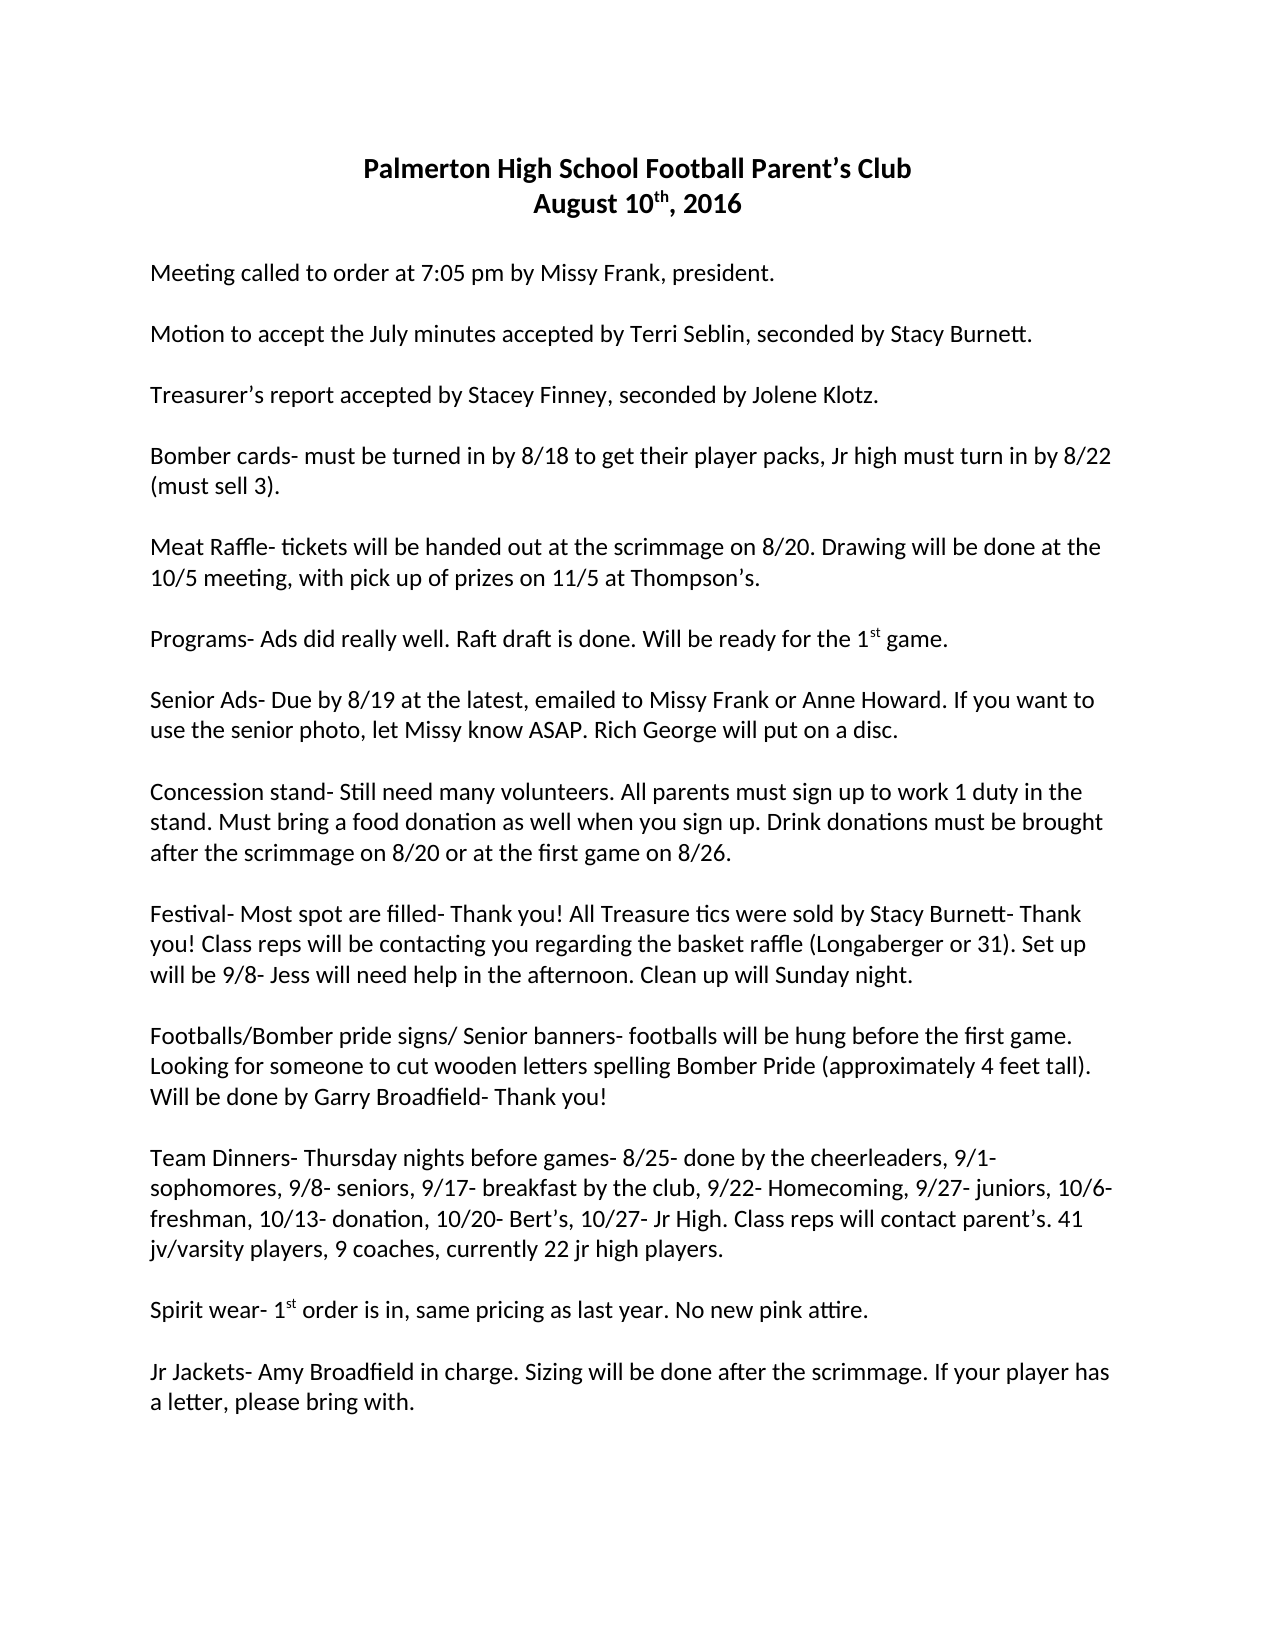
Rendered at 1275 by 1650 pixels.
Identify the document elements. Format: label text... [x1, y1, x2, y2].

text Palmerton High School Football Parent’s Club [150, 150, 1125, 186]
text Team Dinners- Thursday nights before games- 8/25- done by the cheerleaders, 9/1- sophomores, 9/8- seniors, 9/17- breakfast by the club, 9/22- Homecoming, 9/27- juniors, 10/6- freshman, 10/13- donation, 10/20- Bert’s, 10/27- Jr High. Class reps will contact parent’s. 41 jv/varsity players, 9 coaches, currently 22 jr high players. [150, 1142, 1125, 1264]
text August 10th, 2016 [150, 186, 1125, 221]
text Senior Ads- Due by 8/19 at the latest, emailed to Missy Frank or Anne Howard. If you want to use the senior photo, let Missy know ASAP. Rich George will put on a disc. [150, 684, 1125, 745]
text Festival- Most spot are filled- Thank you! All Treasure tics were sold by Stacy Burnett- Thank you! Class reps will be contacting you regarding the basket raffle (Longaberger or 31). Set up will be 9/8- Jess will need help in the afternoon. Clean up will Sunday night. [150, 898, 1125, 989]
text Meat Raffle- tickets will be handed out at the scrimmage on 8/20. Drawing will be done at the 10/5 meeting, with pick up of prizes on 11/5 at Thompson’s. [150, 532, 1125, 593]
text Programs- Ads did really well. Raft draft is done. Will be ready for the 1st game. [150, 623, 1125, 654]
text Treasurer’s report accepted by Stacey Finney, seconded by Jolene Klotz. [150, 379, 1125, 409]
text Meeting called to order at 7:05 pm by Missy Frank, president. [150, 257, 1125, 287]
text Spirit wear- 1st order is in, same pricing as last year. No new pink attire. [150, 1294, 1125, 1325]
text Concession stand- Still need many volunteers. All parents must sign up to work 1 duty in the stand. Must bring a food donation as well when you sign up. Drink donations must be brought after the scrimmage on 8/20 or at the first game on 8/26. [150, 776, 1125, 867]
text Motion to accept the July minutes accepted by Terri Seblin, seconded by Stacy Burnett. [150, 318, 1125, 348]
text Jr Jackets- Amy Broadfield in charge. Sizing will be done after the scrimmage. If your player has a letter, please bring with. [150, 1356, 1125, 1417]
text Bomber cards- must be turned in by 8/18 to get their player packs, Jr high must turn in by 8/22 (must sell 3). [150, 440, 1125, 501]
text Footballs/Bomber pride signs/ Senior banners- footballs will be hung before the first game. Looking for someone to cut wooden letters spelling Bomber Pride (approximately 4 feet tall). Will be done by Garry Broadfield- Thank you! [150, 1020, 1125, 1111]
